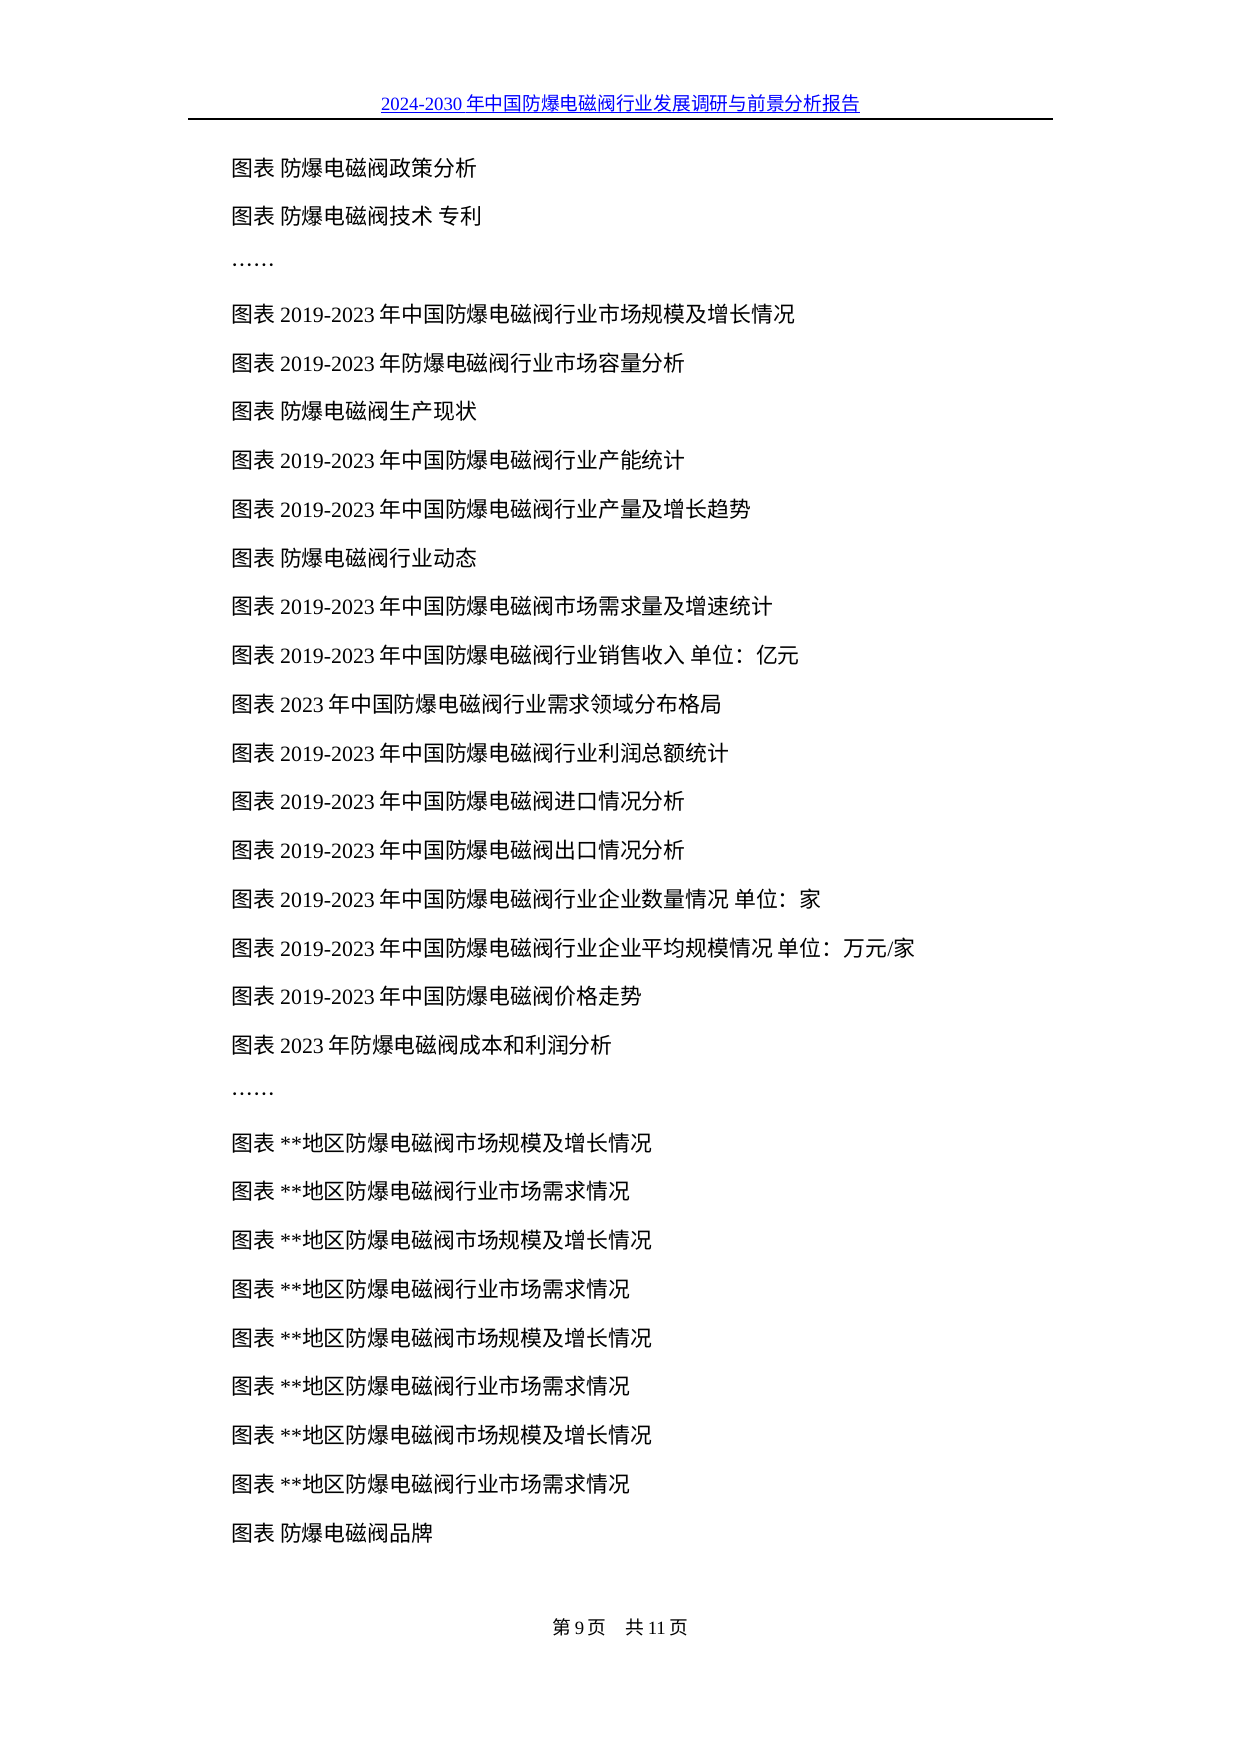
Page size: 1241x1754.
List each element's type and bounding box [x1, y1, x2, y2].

text [187, 150, 1053, 1548]
